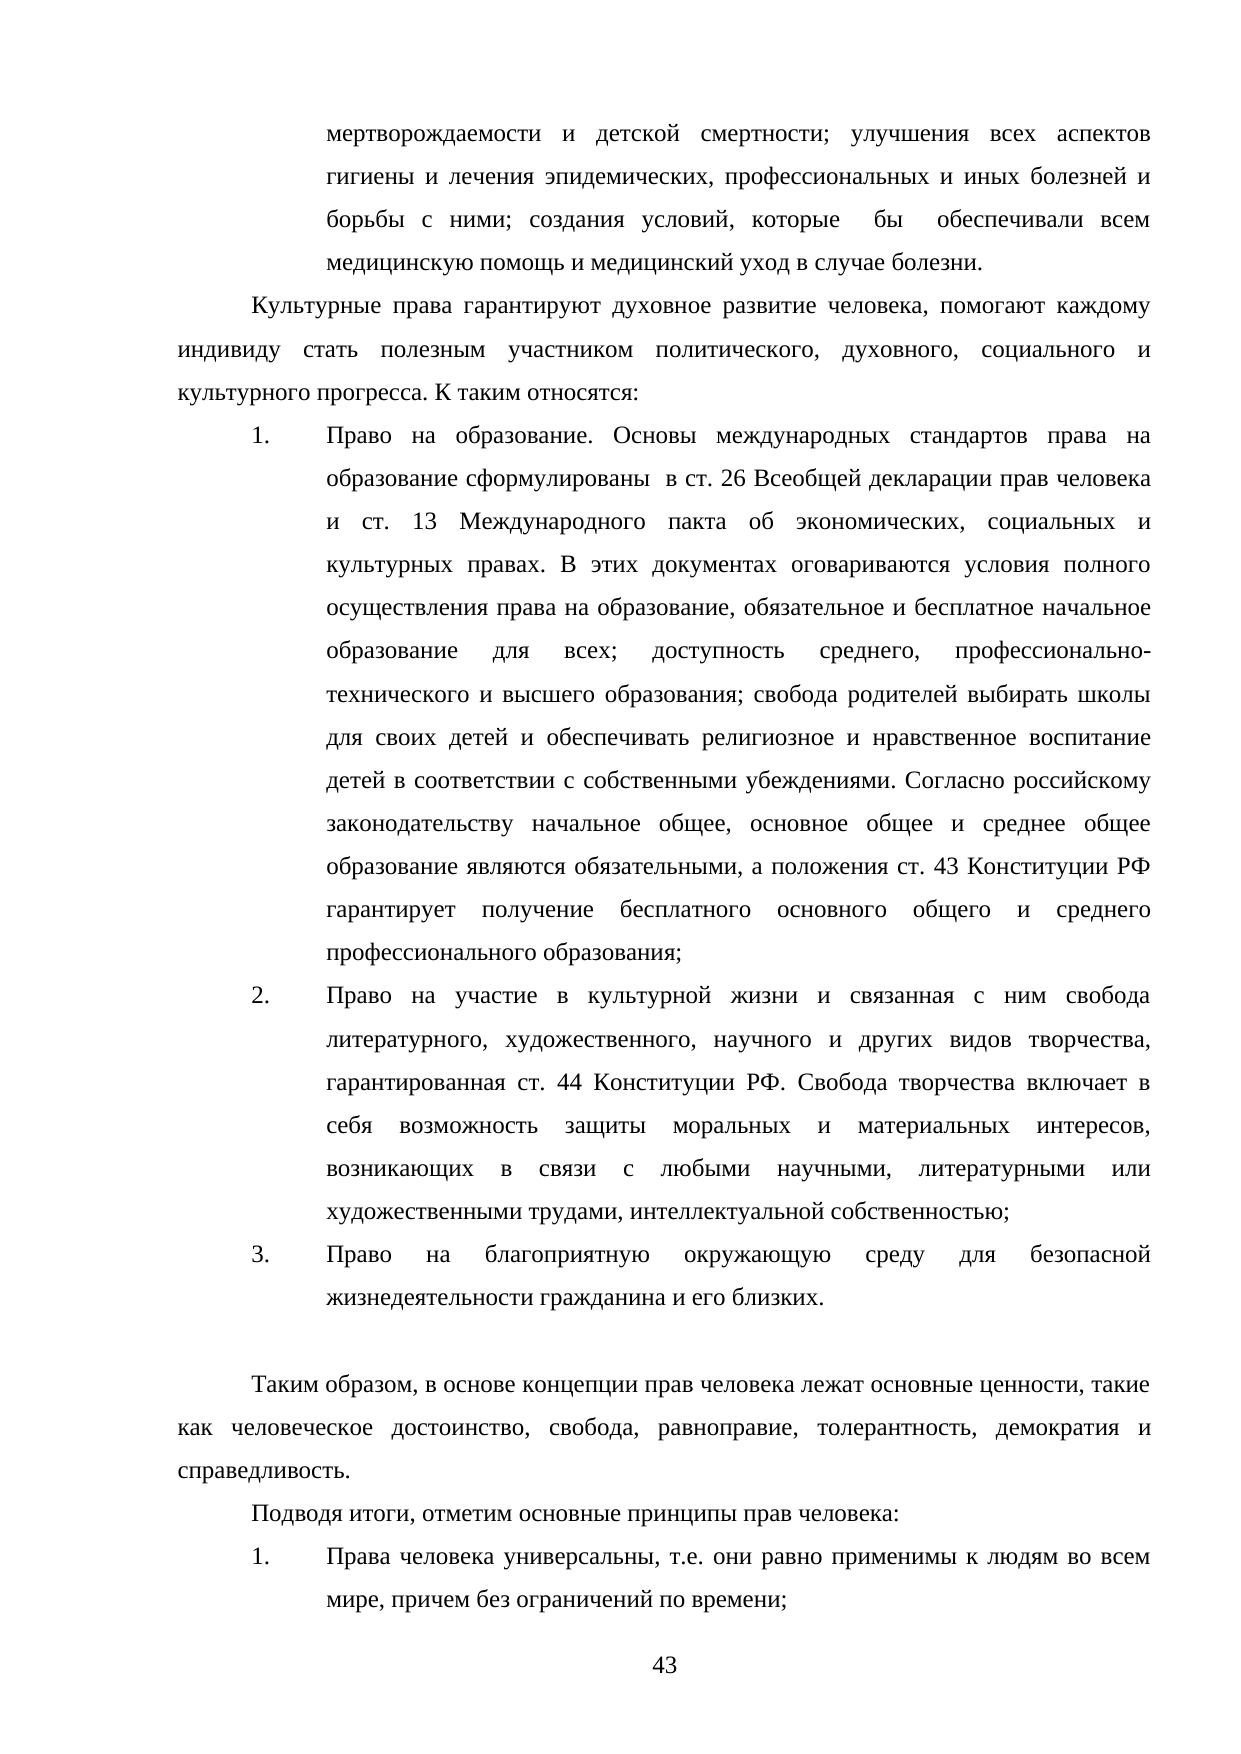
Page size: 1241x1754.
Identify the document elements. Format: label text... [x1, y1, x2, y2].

list Права человека универсальны, т.е. они равно применимы к людям во всем мире, причем без ограничений по времени; [251, 1541, 1152, 1613]
list Право на участие в культурной жизни и связанная с ним свобода литературного, художественного, научного и других видов творчества, гарантированная ст. 44 Конституции РФ. Свобода творчества включает в себя возможность защиты моральных и материальных интересов, возникающих в связи с любыми научными, литературными или художественными трудами, интеллектуальной собственностью; [251, 981, 1152, 1225]
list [251, 118, 1152, 276]
text Культурные права гарантируют духовное развитие человека, помогают каждому индивиду стать полезным участником политического, духовного, социального и культурного прогресса. К таким относятся: [177, 291, 1152, 406]
text Таким образом, в основе концепции прав человека лежат основные ценности, такие как человеческое достоинство, свобода, равноправие, толерантность, демократия и справедливость. [177, 1369, 1152, 1484]
text Подводя итоги, отметим основные принципы прав человека: [177, 1498, 1152, 1527]
list Право на образование. Основы международных стандартов права на образование сформулированы в ст. 26 Всеобщей декларации прав человека и ст. 13 Международного пакта об экономических, социальных и культурных правах. В этих документах оговариваются условия полного осуществления права на образование, обязательное и бесплатное начальное образование для всех; доступность среднего, профессионально-технического и высшего образования; свобода родителей выбирать школы для своих детей и обеспечивать религиозное и нравственное воспитание детей в соответствии с собственными убеждениями. Согласно российскому законодательству начальное общее, основное общее и среднее общее образование являются обязательными, а положения ст. 43 Конституции РФ гарантирует получение бесплатного основного общего и среднего профессионального образования; [251, 420, 1152, 966]
list Право на благоприятную окружающую среду для безопасной жизнедеятельности гражданина и его близких. [251, 1239, 1152, 1311]
